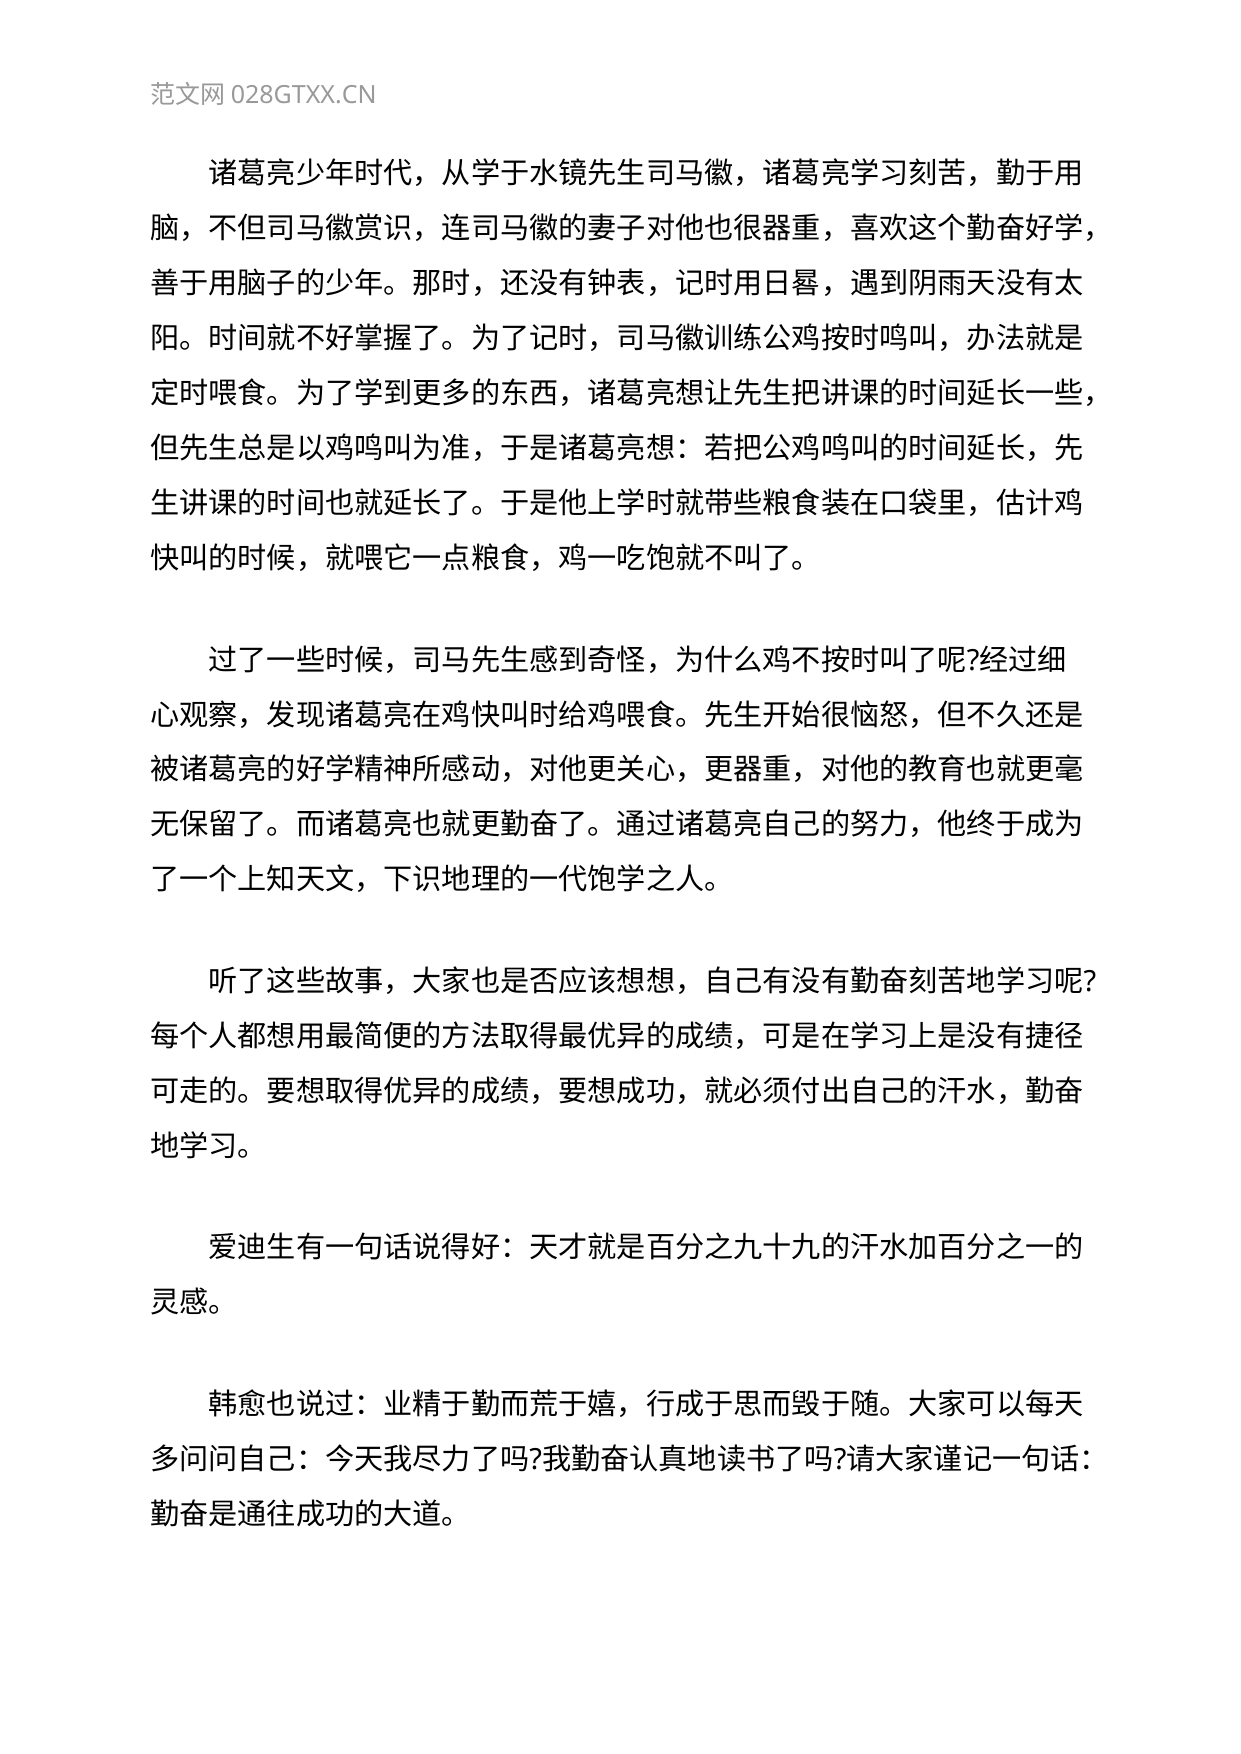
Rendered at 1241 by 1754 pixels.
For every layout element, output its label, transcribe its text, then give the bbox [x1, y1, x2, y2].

text 爱迪生有一句话说得好：天才就是百分之九十九的汗水加百分之一的灵感。 [150, 1224, 1090, 1321]
text 韩愈也说过：业精于勤而荒于嬉，行成于思而毁于随。大家可以每天多问问自己：今天我尽力了吗?我勤奋认真地读书了吗?请大家谨记一句话：勤奋是通往成功的大道。 [150, 1381, 1090, 1533]
text 听了这些故事，大家也是否应该想想，自己有没有勤奋刻苦地学习呢?每个人都想用最简便的方法取得最优异的成绩，可是在学习上是没有捷径可走的。要想取得优异的成绩，要想成功，就必须付出自己的汗水，勤奋地学习。 [150, 957, 1090, 1164]
text 过了一些时候，司马先生感到奇怪，为什么鸡不按时叫了呢?经过细心观察，发现诸葛亮在鸡快叫时给鸡喂食。先生开始很恼怒，但不久还是被诸葛亮的好学精神所感动，对他更关心，更器重，对他的教育也就更毫无保留了。而诸葛亮也就更勤奋了。通过诸葛亮自己的努力，他终于成为了一个上知天文，下识地理的一代饱学之人。 [150, 636, 1090, 898]
text 诸葛亮少年时代，从学于水镜先生司马徽，诸葛亮学习刻苦，勤于用脑，不但司马徽赏识，连司马徽的妻子对他也很器重，喜欢这个勤奋好学，善于用脑子的少年。那时，还没有钟表，记时用日晷，遇到阴雨天没有太阳。时间就不好掌握了。为了记时，司马徽训练公鸡按时鸣叫，办法就是定时喂食。为了学到更多的东西，诸葛亮想让先生把讲课的时间延长一些，但先生总是以鸡鸣叫为准，于是诸葛亮想：若把公鸡鸣叫的时间延长，先生讲课的时间也就延长了。于是他上学时就带些粮食装在口袋里，估计鸡快叫的时候，就喂它一点粮食，鸡一吃饱就不叫了。 [150, 150, 1090, 577]
